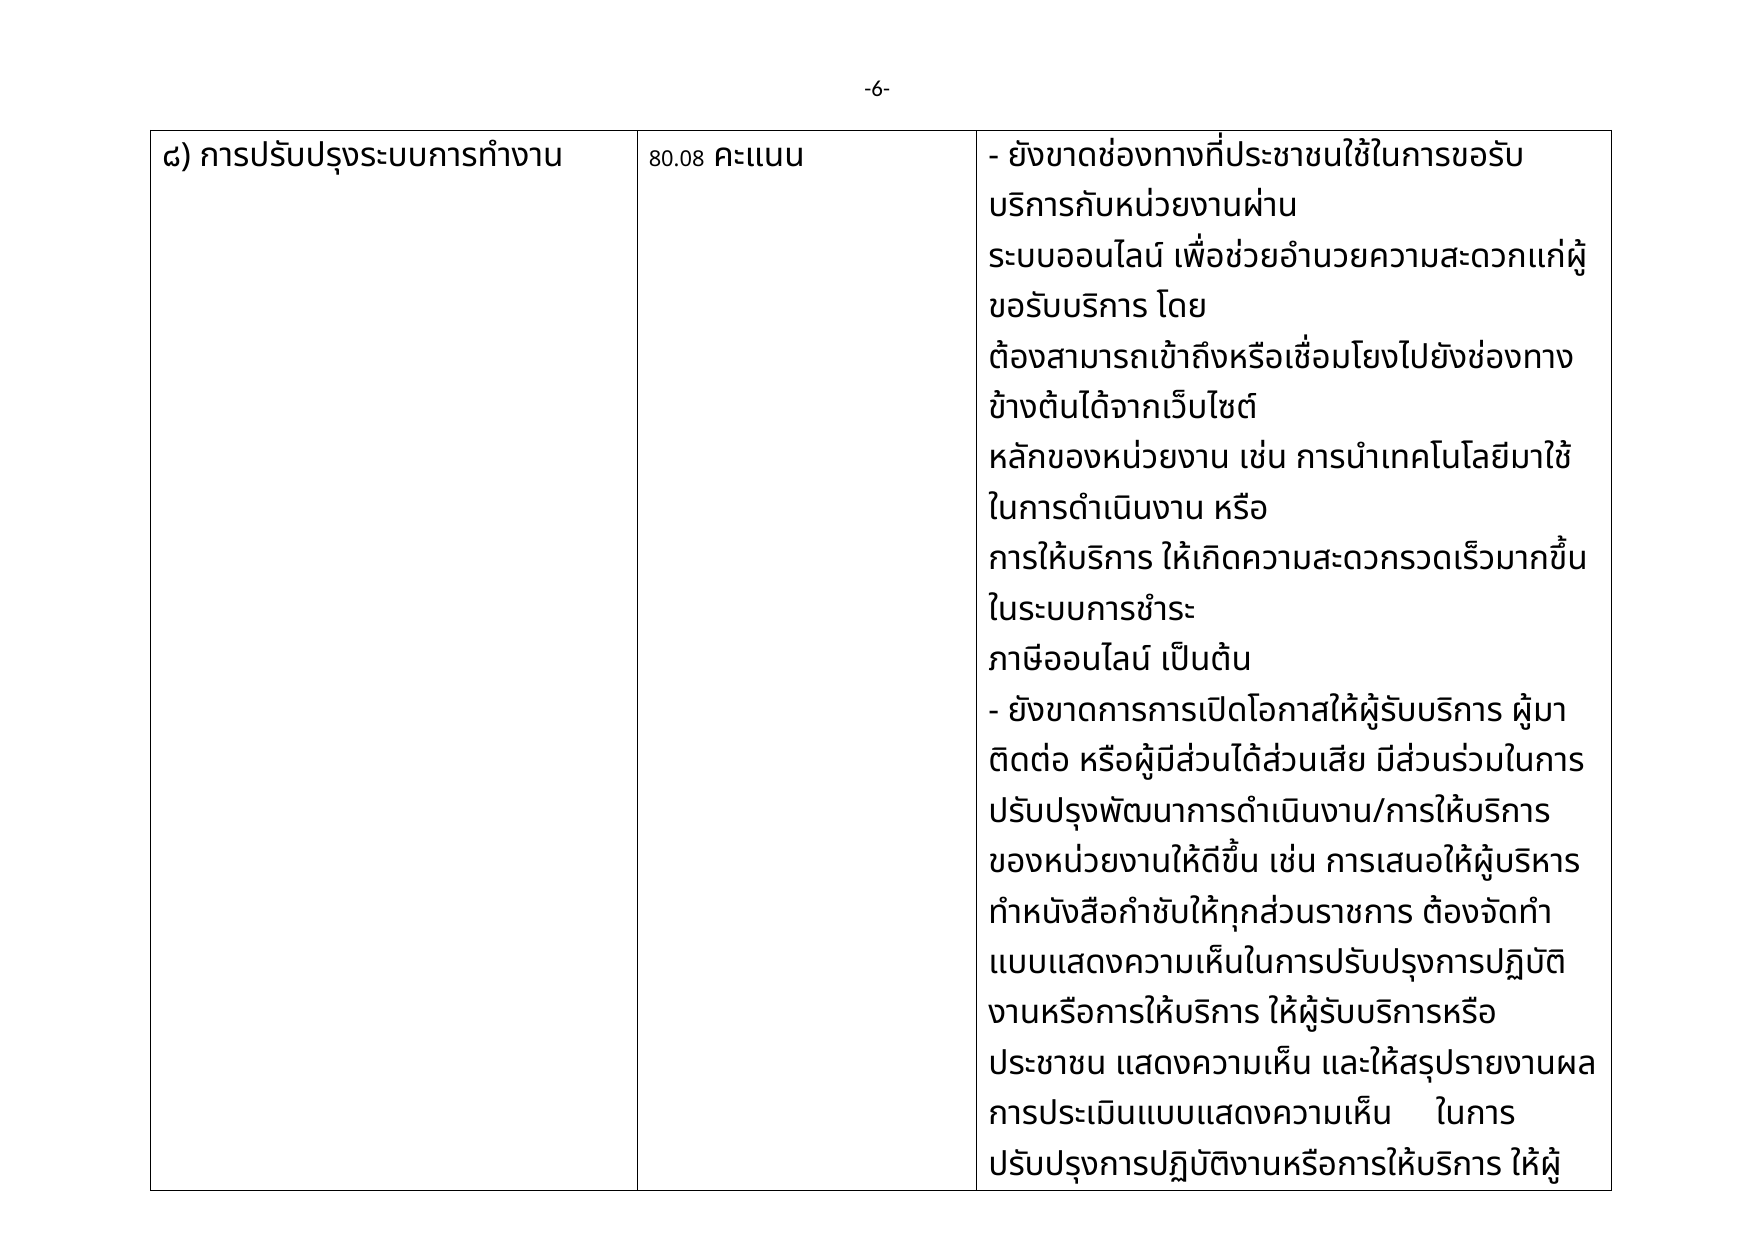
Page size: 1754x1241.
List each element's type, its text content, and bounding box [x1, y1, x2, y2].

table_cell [151, 131, 637, 1190]
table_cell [977, 131, 1611, 1190]
table_cell 80.08 คะแนน [638, 131, 976, 1190]
